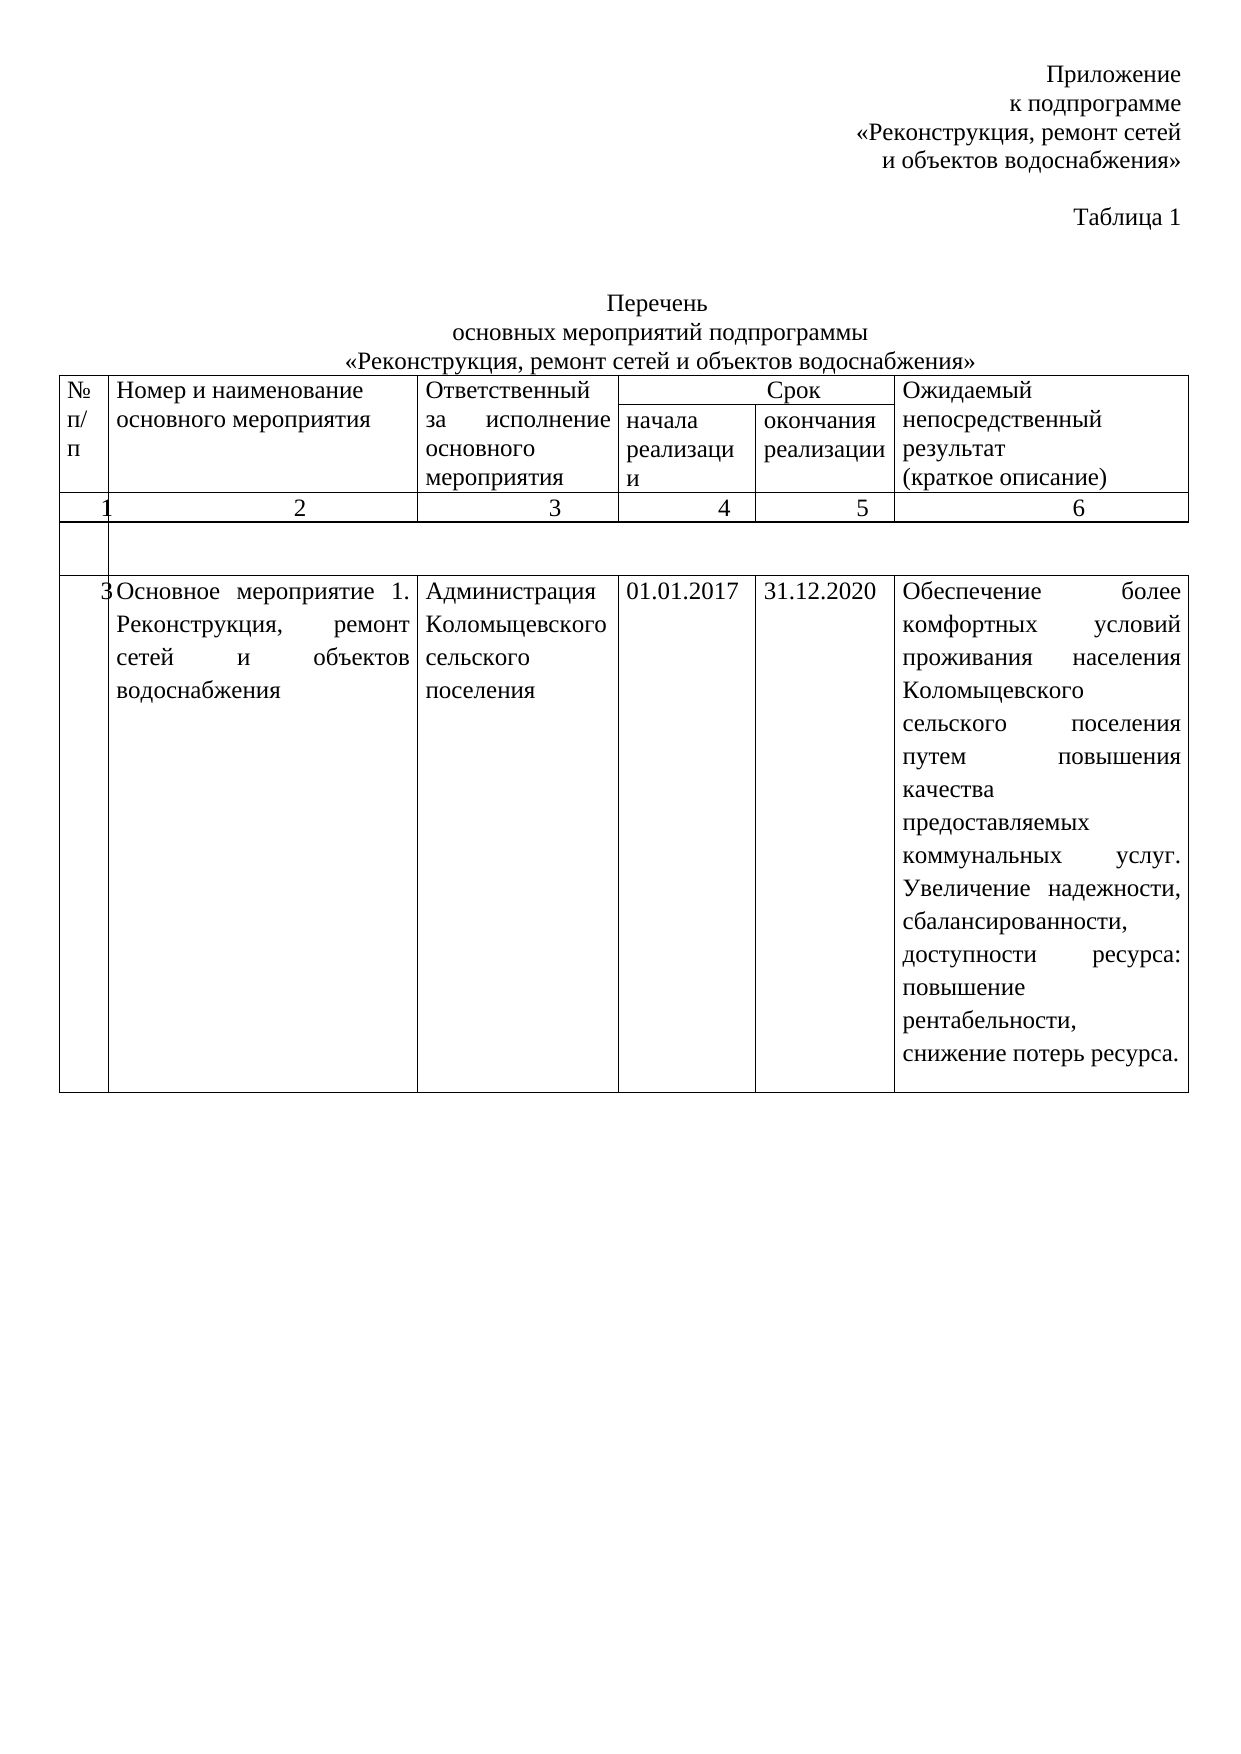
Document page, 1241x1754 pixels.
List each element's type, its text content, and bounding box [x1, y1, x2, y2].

table_cell 31.12.2020 [756, 576, 894, 1092]
table_cell 2 [109, 493, 417, 521]
text и объектов водоснабжения» [59, 145, 1181, 174]
table_header Ответственный за исполнение основного мероприятия [418, 376, 618, 492]
text «Реконструкция, ремонт сетей и объектов водоснабжения» [59, 346, 1181, 374]
text Приложение [59, 59, 1181, 88]
table_header Номер и наименование основного мероприятия [109, 376, 417, 492]
table_cell начала реализации [619, 405, 755, 492]
table_cell 1 [60, 493, 108, 521]
text основных мероприятий подпрограммы [59, 317, 1181, 346]
table_cell 3 [60, 576, 108, 1092]
table_cell 01.01.2017 [619, 576, 755, 1092]
table_cell окончания реализации [756, 405, 894, 492]
table_cell 6 [895, 493, 1188, 521]
table_cell 5 [756, 493, 894, 521]
text Перечень [59, 288, 1181, 317]
text к подпрограмме [59, 88, 1181, 117]
text «Реконструкция, ремонт сетей [59, 117, 1181, 145]
table_cell 3 [418, 493, 618, 521]
table_cell Обеспечение более комфортных условий проживания населения Коломыцевского сельского поселения путем повышения качества предоставляемых коммунальных услуг. Увеличение надежности, сбалансированности, доступности ресурса: повышение рентабельности, снижение потерь ресурса. [895, 576, 1188, 1092]
table_cell Основное мероприятие 1. Реконструкция, ремонт сетей и объектов водоснабжения [109, 576, 417, 1092]
text Таблица 1 [59, 202, 1181, 231]
table_header Срок [619, 376, 894, 404]
table_header Ожидаемый непосредственный результат (краткое описание) [895, 376, 1188, 492]
table_cell [60, 523, 108, 575]
table_header № п/п [60, 376, 108, 492]
table_cell 4 [619, 493, 755, 521]
table_cell Администрация Коломыцевского сельского поселения [418, 576, 618, 1092]
